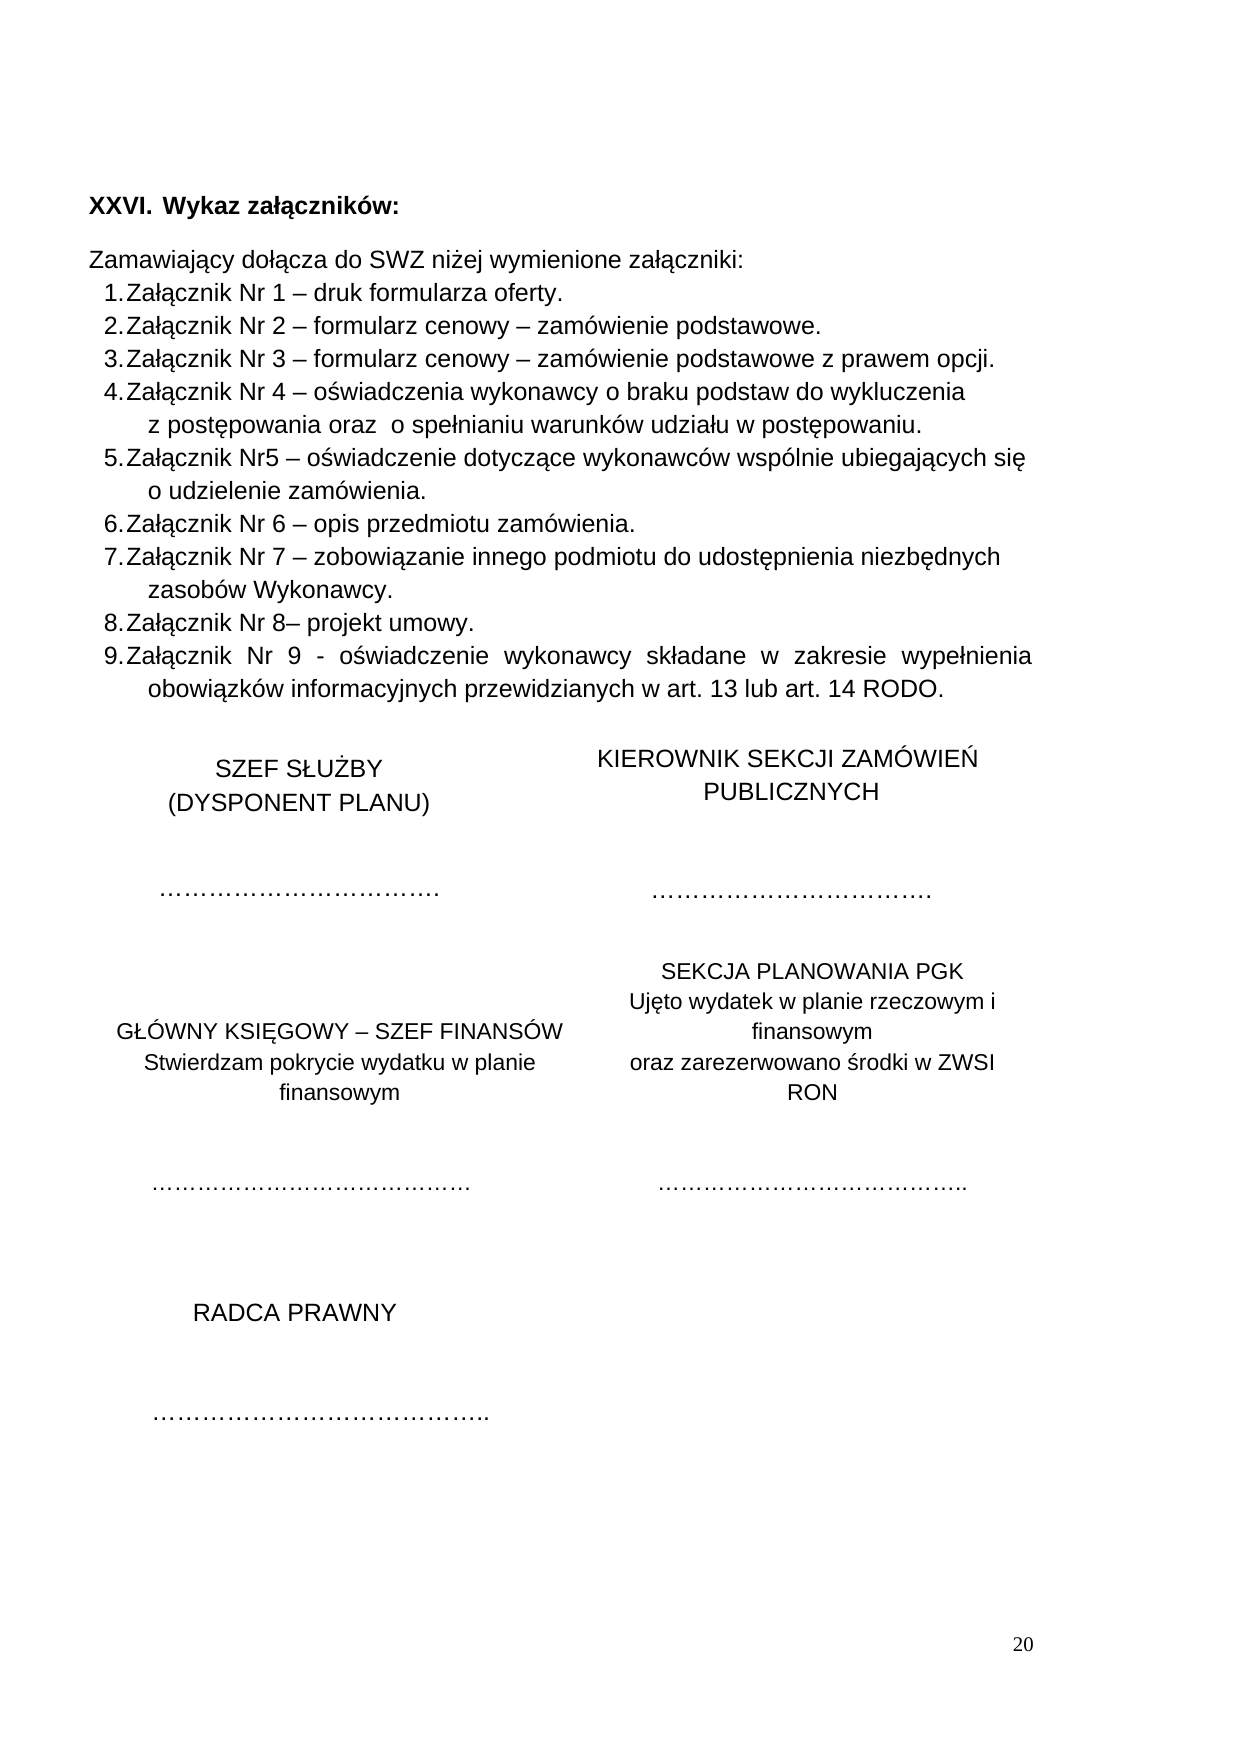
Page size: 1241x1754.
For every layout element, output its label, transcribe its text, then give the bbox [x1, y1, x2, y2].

text ………………………………….. [89, 1397, 1033, 1426]
text RADCA PRAWNY [89, 1298, 1033, 1327]
list Załącznik Nr 1 – druk formularza oferty. [103, 278, 1033, 307]
list Załącznik Nr 3 – formularz cenowy – zamówienie podstawowe z prawem opcji. [103, 344, 1033, 373]
table_header SEKCJA PLANOWANIA PGK Ujęto wydatek w planie rzeczowym i finansowym oraz zarezerwowano środki w ZWSI RON [591, 958, 1034, 1109]
list Załącznik Nr 2 – formularz cenowy – zamówienie podstawowe. [103, 311, 1033, 340]
list Załącznik Nr 8– projekt umowy. [103, 608, 1033, 637]
list Wykaz załączników: [89, 191, 1033, 220]
list Załącznik Nr5 – oświadczenie dotyczące wykonawców wspólnie ubiegających się o udzielenie zamówienia. [103, 443, 1033, 505]
list Załącznik Nr 9 - oświadczenie wykonawcy składane w zakresie wypełnienia obowiązków informacyjnych przewidzianych w art. 13 lub art. 14 RODO. [103, 641, 1033, 703]
list Załącznik Nr 7 – zobowiązanie innego podmiotu do udostępnienia niezbędnych zasobów Wykonawcy. [103, 542, 1033, 604]
table_header GŁÓWNY KSIĘGOWY – SZEF FINANSÓW Stwierdzam pokrycie wydatku w planie finansowym [89, 958, 591, 1109]
list Załącznik Nr 6 – opis przedmiotu zamówienia. [103, 509, 1033, 538]
text Zamawiający dołącza do SWZ niżej wymienione załączniki: [89, 245, 1033, 274]
table_cell …………………………………… [89, 1109, 591, 1199]
list Załącznik Nr 4 – oświadczenia wykonawcy o braku podstaw do wykluczenia z postępowania oraz o spełnianiu warunków udziału w postępowaniu. [103, 377, 1033, 439]
table_cell ………………………………….. [591, 1109, 1034, 1199]
